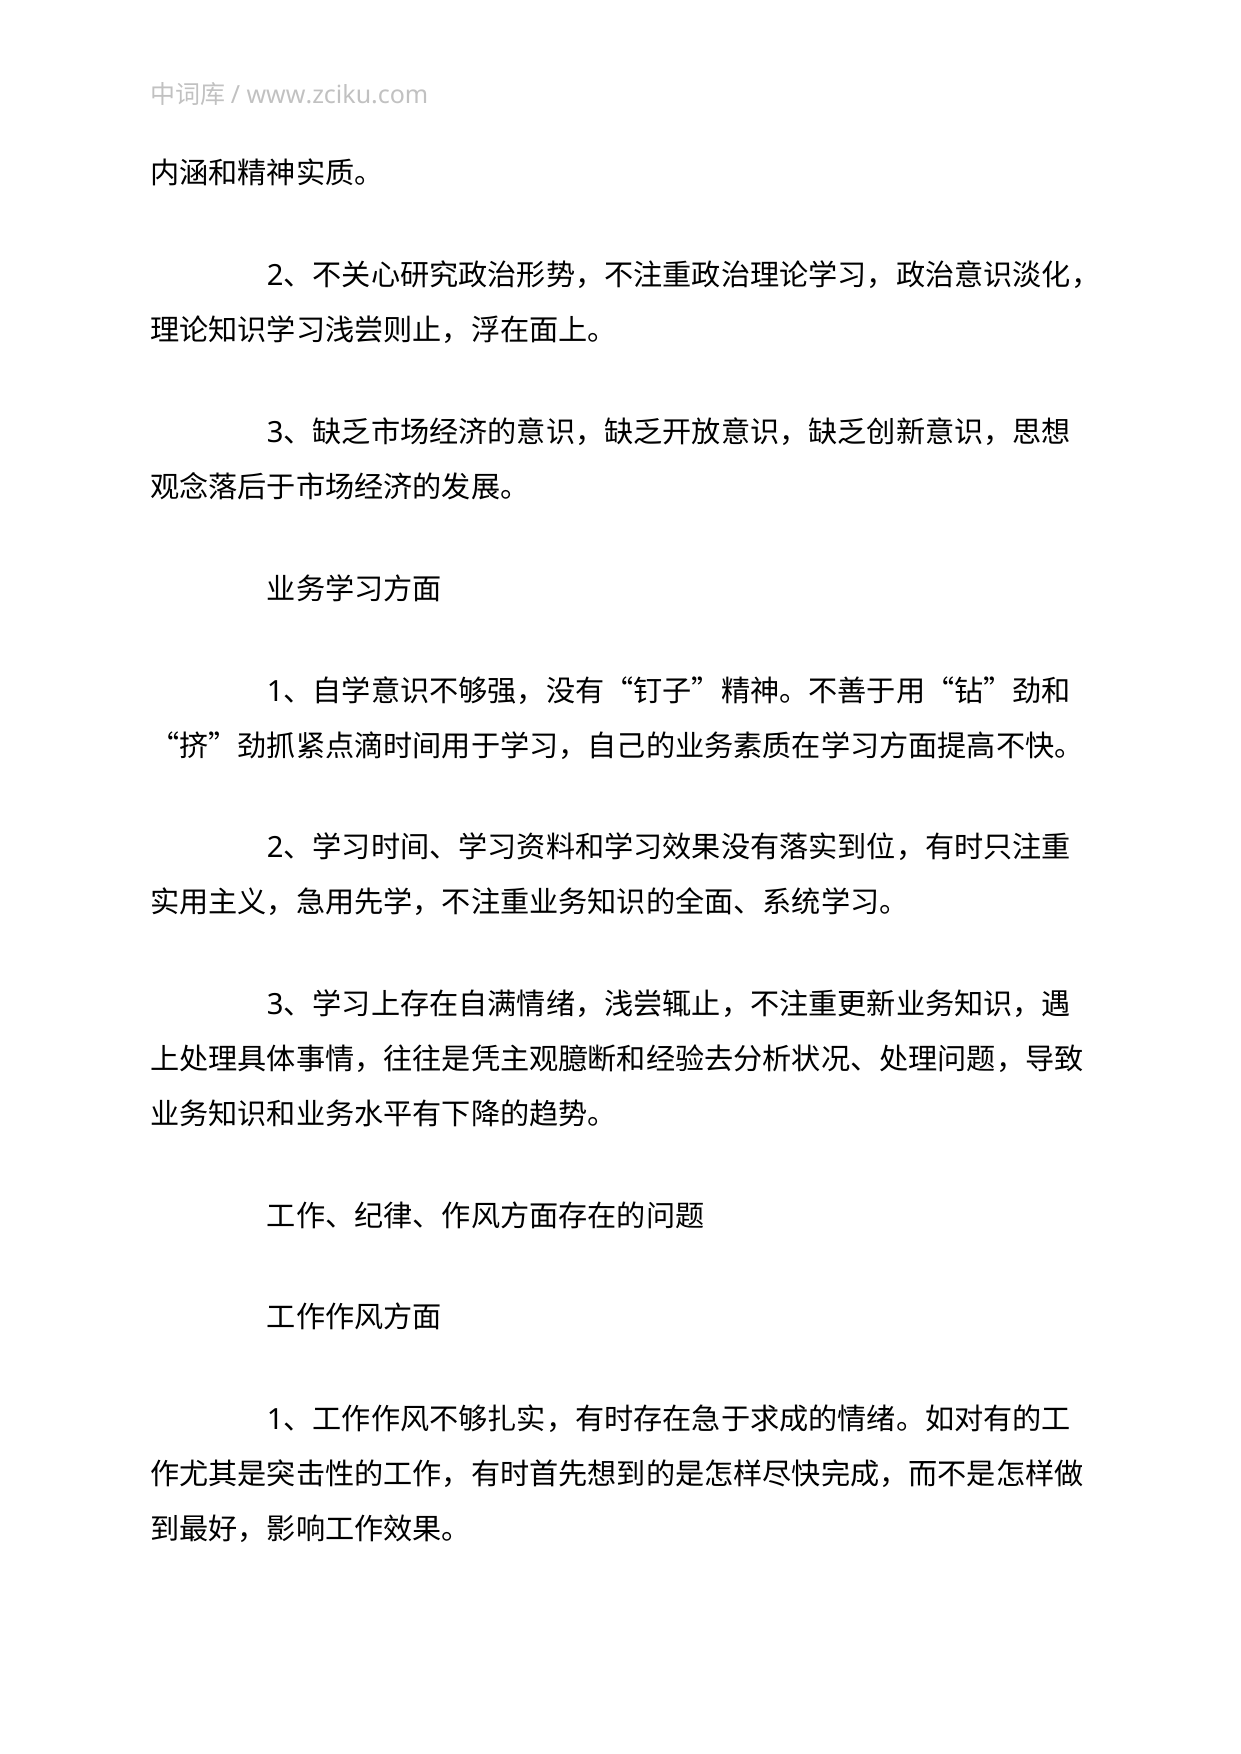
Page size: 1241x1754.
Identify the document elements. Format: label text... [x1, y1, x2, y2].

text 2、学习时间、学习资料和学习效果没有落实到位，有时只注重实用主义，急用先学，不注重业务知识的全面、系统学习。 [150, 824, 1090, 921]
text 1、自学意识不够强，没有“钉子”精神。不善于用“钻”劲和“挤”劲抓紧点滴时间用于学习，自己的业务素质在学习方面提高不快。 [150, 667, 1090, 764]
text 工作作风方面 [150, 1294, 1090, 1336]
text 3、缺乏市场经济的意识，缺乏开放意识，缺乏创新意识，思想观念落后于市场经济的发展。 [150, 408, 1090, 506]
text 2、不关心研究政治形势，不注重政治理论学习，政治意识淡化，理论知识学习浅尝则止，浮在面上。 [150, 252, 1090, 349]
text 3、学习上存在自满情绪，浅尝辄止，不注重更新业务知识，遇上处理具体事情，往往是凭主观臆断和经验去分析状况、处理问题，导致业务知识和业务水平有下降的趋势。 [150, 981, 1090, 1133]
text 1、工作作风不够扎实，有时存在急于求成的情绪。如对有的工作尤其是突击性的工作，有时首先想到的是怎样尽快完成，而不是怎样做到最好，影响工作效果。 [150, 1396, 1090, 1548]
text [150, 150, 1090, 192]
text 业务学习方面 [150, 565, 1090, 608]
text 工作、纪律、作风方面存在的问题 [150, 1192, 1090, 1234]
